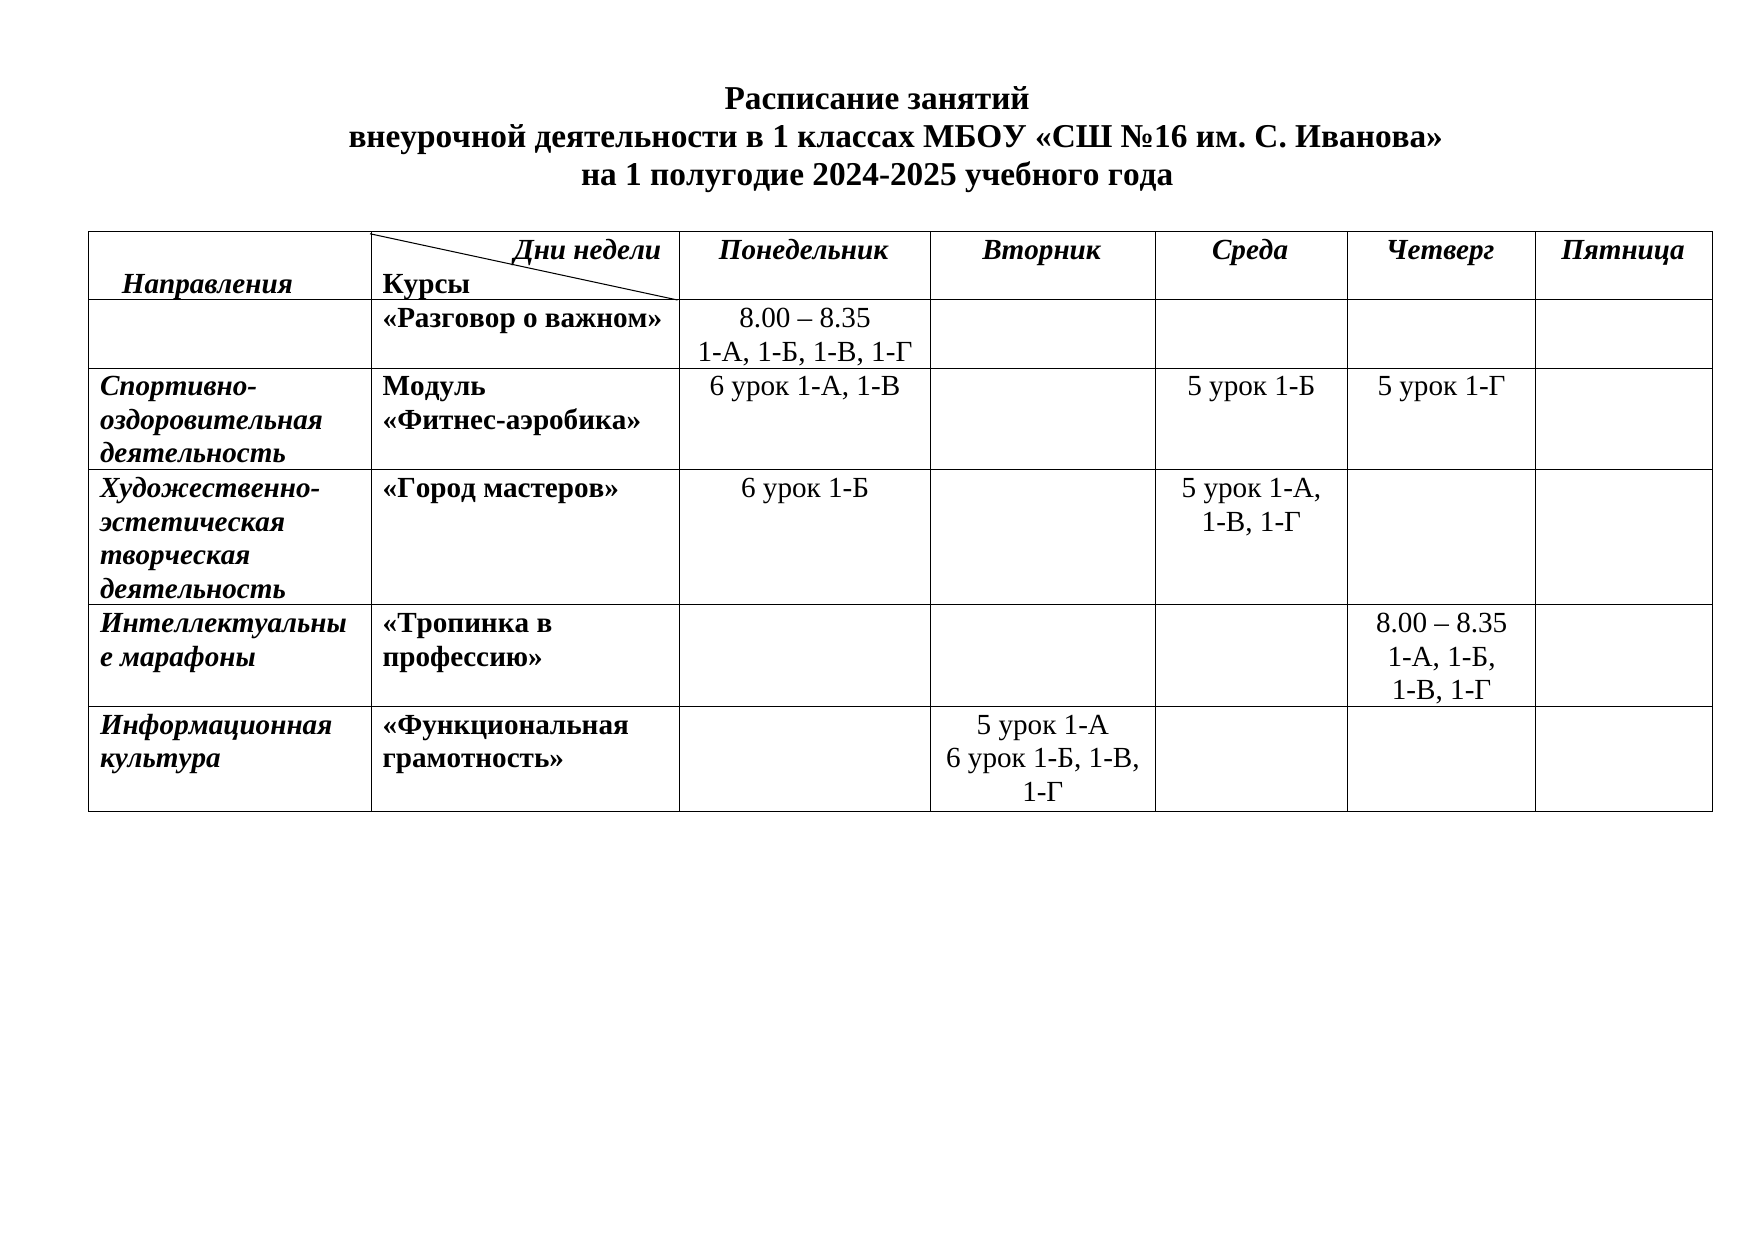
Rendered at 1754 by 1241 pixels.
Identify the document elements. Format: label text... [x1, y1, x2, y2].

table_cell [1536, 470, 1712, 604]
table_cell «Функциональная грамотность» [372, 707, 679, 811]
table_cell «Разговор о важном» [372, 300, 679, 367]
table_cell Интеллектуальные марафоны [89, 605, 371, 706]
table_cell 6 урок 1-Б [680, 470, 930, 604]
table_cell Модуль «Фитнес-аэробика» [372, 369, 679, 469]
table_cell [931, 605, 1155, 706]
table_cell [1156, 707, 1347, 811]
table_cell 8.00 – 8.35 1-А, 1-Б, 1-В, 1-Г [1348, 605, 1535, 706]
table_header Направления [89, 232, 371, 299]
table_header Вторник [931, 232, 1155, 299]
table_cell 8.00 – 8.35 1-А, 1-Б, 1-В, 1-Г [680, 300, 930, 367]
table_cell [1536, 369, 1712, 469]
table_cell «Город мастеров» [372, 470, 679, 604]
table_cell 5 урок 1-Б [1156, 369, 1347, 469]
table_cell [1536, 605, 1712, 706]
table_cell [931, 300, 1155, 367]
table_cell [931, 369, 1155, 469]
table_cell [1156, 605, 1347, 706]
table_cell [1348, 707, 1535, 811]
table_cell [89, 300, 371, 367]
table_cell [1536, 300, 1712, 367]
table_cell [1156, 300, 1347, 367]
table_header Дни недели Курсы [372, 232, 679, 299]
table_cell [1348, 470, 1535, 604]
text на 1 полугодие 2024-2025 учебного года [118, 154, 1636, 193]
table_cell 6 урок 1-А, 1-В [680, 369, 930, 469]
table_cell 5 урок 1-А 6 урок 1-Б, 1-В, 1-Г [931, 707, 1155, 811]
table_header Пятница [1536, 232, 1712, 299]
table_cell [1536, 707, 1712, 811]
text внеурочной деятельности в 1 классах МБОУ «СШ №16 им. С. Иванова» [156, 116, 1636, 154]
table_cell [680, 605, 930, 706]
table_cell Информационная культура [89, 707, 371, 811]
table_cell [1348, 300, 1535, 367]
table_cell [931, 470, 1155, 604]
text Расписание занятий [118, 78, 1636, 116]
table_header Четверг [1348, 232, 1535, 299]
table_header Понедельник [680, 232, 930, 299]
table_cell Художественно-эстетическая творческая деятельность [89, 470, 371, 604]
table_cell 5 урок 1-А, 1-В, 1-Г [1156, 470, 1347, 604]
table_cell 5 урок 1-Г [1348, 369, 1535, 469]
table_header Среда [1156, 232, 1347, 299]
table_cell Спортивно-оздоровительная деятельность [89, 369, 371, 469]
table_cell [680, 707, 930, 811]
table_cell «Тропинка в профессию» [372, 605, 679, 706]
